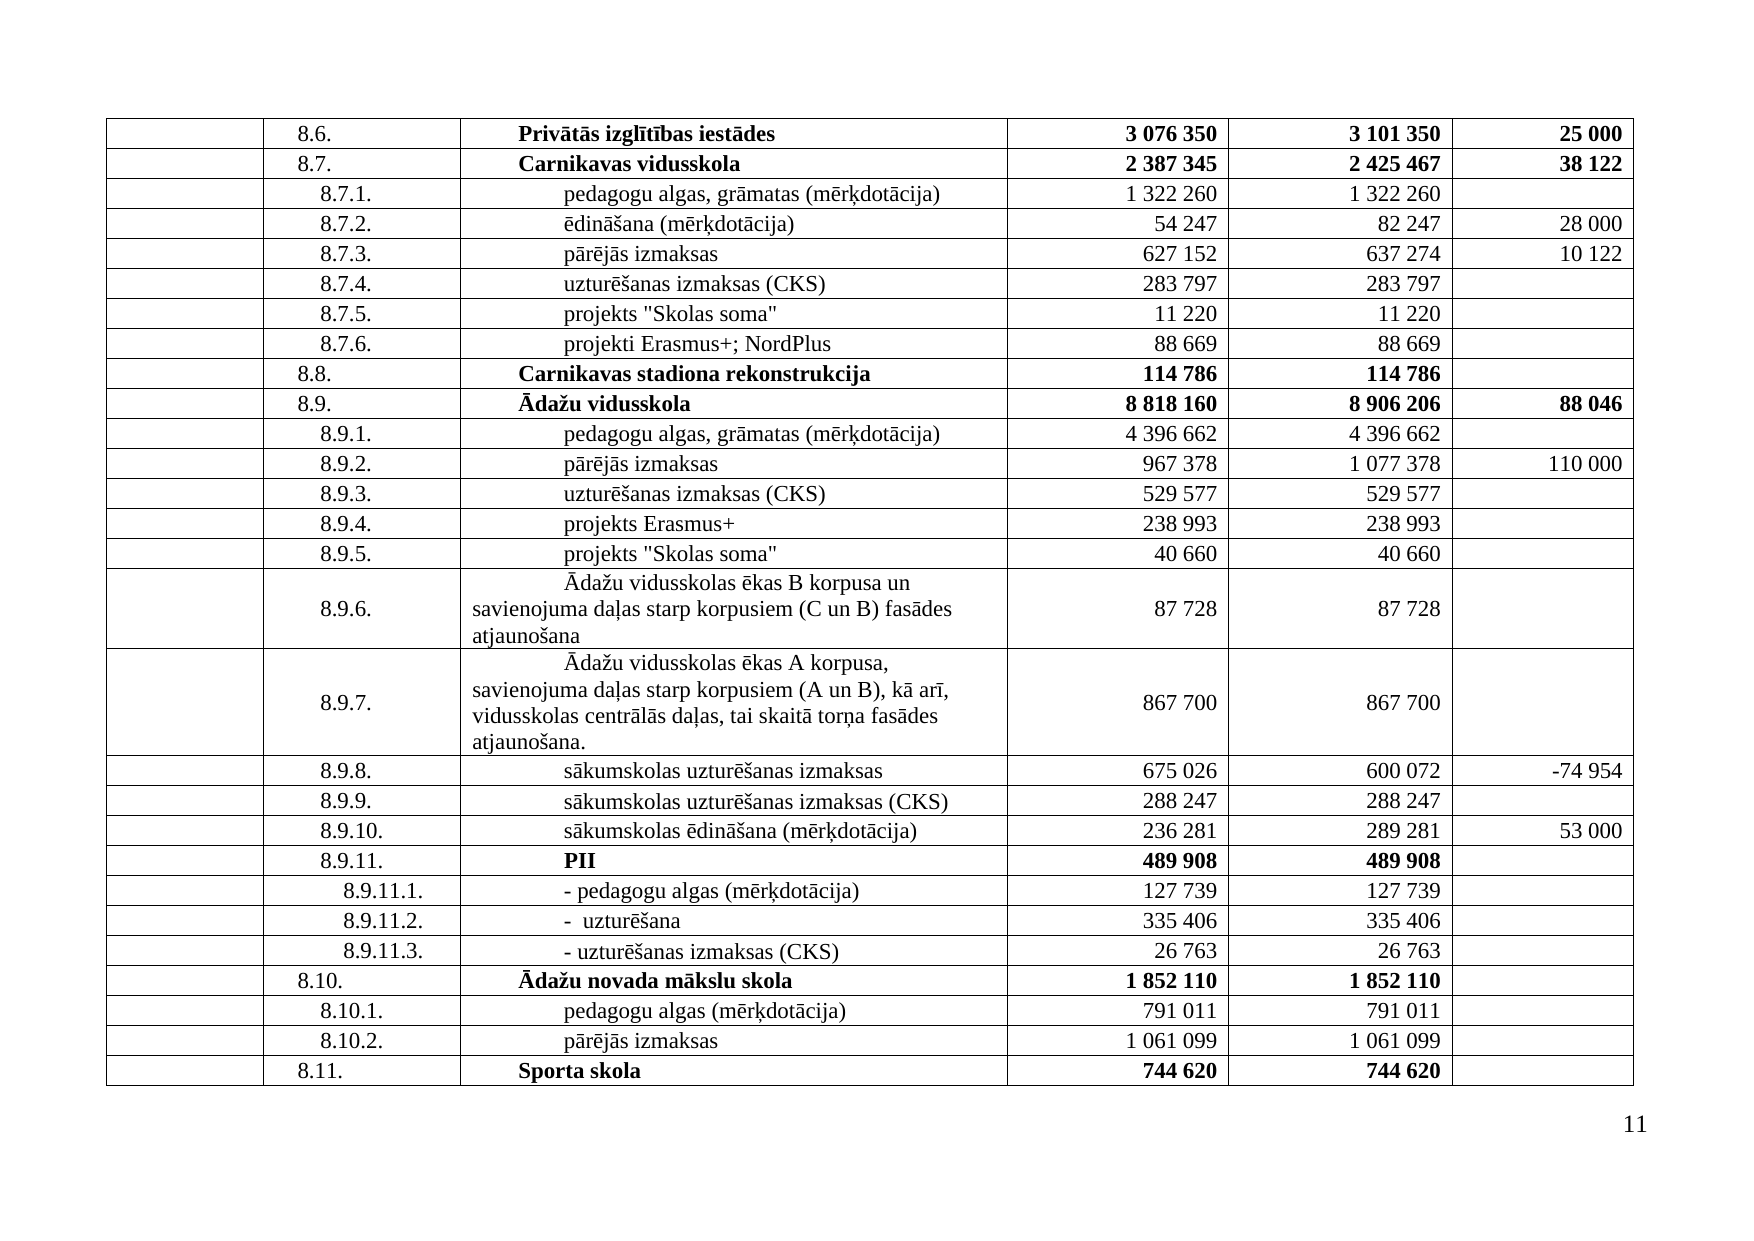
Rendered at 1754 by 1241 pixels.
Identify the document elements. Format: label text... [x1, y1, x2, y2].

table_cell 8.9.5. [264, 539, 460, 568]
table_cell Sporta skola [461, 1056, 1007, 1085]
table_cell 3 101 350 [1229, 119, 1452, 148]
table_cell 8.7.6. [264, 329, 460, 358]
table_cell 8.9. [264, 389, 460, 418]
table_cell 88 669 [1229, 329, 1452, 358]
table_cell [107, 359, 263, 388]
table_cell 2 387 345 [1008, 149, 1228, 178]
table_cell 11 220 [1229, 299, 1452, 328]
table_cell [1453, 419, 1633, 448]
table_cell sākumskolas uzturēšanas izmaksas [461, 756, 1007, 785]
table_cell [107, 389, 263, 418]
table_cell 1 077 378 [1229, 449, 1452, 478]
table_cell 8.10.2. [264, 1026, 460, 1055]
table_cell [107, 209, 263, 238]
table_cell 87 728 [1229, 569, 1452, 648]
table_cell [1453, 179, 1633, 208]
table_cell 867 700 [1008, 649, 1228, 755]
table_cell 675 026 [1008, 756, 1228, 785]
table_cell 8 906 206 [1229, 389, 1452, 418]
table_cell 236 281 [1008, 816, 1228, 845]
table_cell [107, 299, 263, 328]
table_cell 8.7.3. [264, 239, 460, 268]
table_cell 600 072 [1229, 756, 1452, 785]
table_cell [107, 756, 263, 785]
table_cell [107, 329, 263, 358]
table_cell [107, 996, 263, 1025]
table_cell Ādažu novada mākslu skola [461, 966, 1007, 995]
table_cell 529 577 [1008, 479, 1228, 508]
table_cell pedagogu algas (mērķdotācija) [461, 996, 1007, 1025]
table_cell sākumskolas uzturēšanas izmaksas (CKS) [461, 786, 1007, 815]
table_cell pārējās izmaksas [461, 239, 1007, 268]
table_cell 8.9.11.2. [264, 906, 460, 935]
table_cell 283 797 [1229, 269, 1452, 298]
table_cell [107, 1056, 263, 1085]
table_cell Carnikavas stadiona rekonstrukcija [461, 359, 1007, 388]
table_cell [1453, 299, 1633, 328]
table_cell 8.9.1. [264, 419, 460, 448]
table_cell 8.9.11.1. [264, 876, 460, 905]
table_cell projekts "Skolas soma" [461, 539, 1007, 568]
table_cell 28 000 [1453, 209, 1633, 238]
table_cell 8.10. [264, 966, 460, 995]
table_cell pedagogu algas, grāmatas (mērķdotācija) [461, 179, 1007, 208]
table_cell 1 322 260 [1008, 179, 1228, 208]
table_cell [1453, 509, 1633, 538]
table_cell [107, 119, 263, 148]
table_cell Ādažu vidusskolas ēkas B korpusa un savienojuma daļas starp korpusiem (C un B) fasādes atjaunošana [461, 569, 1007, 648]
table_cell 637 274 [1229, 239, 1452, 268]
table_cell 1 061 099 [1229, 1026, 1452, 1055]
table_cell 8.7.2. [264, 209, 460, 238]
table_cell [107, 936, 263, 965]
table_cell [107, 569, 263, 648]
table_cell 88 669 [1008, 329, 1228, 358]
table_cell [107, 1026, 263, 1055]
table_cell 25 000 [1453, 119, 1633, 148]
table_cell 529 577 [1229, 479, 1452, 508]
table_cell [107, 786, 263, 815]
table_cell [1453, 479, 1633, 508]
table_cell 238 993 [1229, 509, 1452, 538]
table_cell 1 061 099 [1008, 1026, 1228, 1055]
table_cell 8.6. [264, 119, 460, 148]
table_cell [1453, 996, 1633, 1025]
table_cell 791 011 [1229, 996, 1452, 1025]
table_cell [1453, 329, 1633, 358]
table_cell [107, 539, 263, 568]
table_cell 3 076 350 [1008, 119, 1228, 148]
table_cell - pedagogu algas (mērķdotācija) [461, 876, 1007, 905]
table_cell 38 122 [1453, 149, 1633, 178]
table_cell 8 818 160 [1008, 389, 1228, 418]
table_cell pedagogu algas, grāmatas (mērķdotācija) [461, 419, 1007, 448]
table_cell 127 739 [1229, 876, 1452, 905]
table_cell [107, 479, 263, 508]
table_cell 744 620 [1008, 1056, 1228, 1085]
table_cell 627 152 [1008, 239, 1228, 268]
table_cell 26 763 [1008, 936, 1228, 965]
table_cell Ādažu vidusskola [461, 389, 1007, 418]
table_cell 8.10.1. [264, 996, 460, 1025]
table_cell 8.9.7. [264, 649, 460, 755]
table_cell 82 247 [1229, 209, 1452, 238]
table_cell ēdināšana (mērķdotācija) [461, 209, 1007, 238]
table_cell 335 406 [1008, 906, 1228, 935]
table_cell 127 739 [1008, 876, 1228, 905]
table_cell [107, 269, 263, 298]
table_cell [1453, 876, 1633, 905]
table_cell [107, 816, 263, 845]
table_cell 40 660 [1008, 539, 1228, 568]
table_cell 8.11. [264, 1056, 460, 1085]
table_cell [107, 509, 263, 538]
table_cell 283 797 [1008, 269, 1228, 298]
table_cell [1453, 569, 1633, 648]
table_cell 335 406 [1229, 906, 1452, 935]
table_cell [107, 966, 263, 995]
table_cell 8.9.6. [264, 569, 460, 648]
table_cell [1453, 539, 1633, 568]
table_cell 8.9.4. [264, 509, 460, 538]
table_cell 1 852 110 [1229, 966, 1452, 995]
table_cell 288 247 [1008, 786, 1228, 815]
table_cell 8.9.3. [264, 479, 460, 508]
table_cell uzturēšanas izmaksas (CKS) [461, 269, 1007, 298]
table_cell 4 396 662 [1229, 419, 1452, 448]
table_cell 11 220 [1008, 299, 1228, 328]
table_cell uzturēšanas izmaksas (CKS) [461, 479, 1007, 508]
table_cell 40 660 [1229, 539, 1452, 568]
table_cell 8.9.11. [264, 846, 460, 875]
table_cell [107, 846, 263, 875]
table_cell [107, 239, 263, 268]
table_cell 88 046 [1453, 389, 1633, 418]
table_cell 238 993 [1008, 509, 1228, 538]
table_cell 967 378 [1008, 449, 1228, 478]
table_cell [1453, 1026, 1633, 1055]
table_cell 1 852 110 [1008, 966, 1228, 995]
table_cell 26 763 [1229, 936, 1452, 965]
table_cell - uzturēšanas izmaksas (CKS) [461, 936, 1007, 965]
table_cell sākumskolas ēdināšana (mērķdotācija) [461, 816, 1007, 845]
table_cell [107, 876, 263, 905]
table_cell 8.9.8. [264, 756, 460, 785]
table_cell [1453, 359, 1633, 388]
table_cell 8.9.11.3. [264, 936, 460, 965]
table_cell projekts Erasmus+ [461, 509, 1007, 538]
table_cell [1453, 846, 1633, 875]
table_cell 8.9.10. [264, 816, 460, 845]
table_cell 10 122 [1453, 239, 1633, 268]
table_cell Privātās izglītības iestādes [461, 119, 1007, 148]
table_cell [107, 449, 263, 478]
table_cell 87 728 [1008, 569, 1228, 648]
table_cell 489 908 [1229, 846, 1452, 875]
table_cell [107, 906, 263, 935]
table_cell 8.7.4. [264, 269, 460, 298]
table_cell pārējās izmaksas [461, 1026, 1007, 1055]
table_cell 8.7.1. [264, 179, 460, 208]
table_cell 8.8. [264, 359, 460, 388]
table_cell Ādažu vidusskolas ēkas A korpusa, savienojuma daļas starp korpusiem (A un B), kā arī, vidusskolas centrālās daļas, tai skaitā torņa fasādes atjaunošana. [461, 649, 1007, 755]
table_cell -74 954 [1453, 756, 1633, 785]
table_cell [1453, 906, 1633, 935]
table_cell [1453, 269, 1633, 298]
table_cell 1 322 260 [1229, 179, 1452, 208]
table_cell 744 620 [1229, 1056, 1452, 1085]
table_cell 110 000 [1453, 449, 1633, 478]
table_cell 54 247 [1008, 209, 1228, 238]
table_cell [107, 179, 263, 208]
table_cell [107, 149, 263, 178]
table_cell 489 908 [1008, 846, 1228, 875]
table_cell 114 786 [1229, 359, 1452, 388]
table_cell projekts "Skolas soma" [461, 299, 1007, 328]
table_cell 2 425 467 [1229, 149, 1452, 178]
table_cell - uzturēšana [461, 906, 1007, 935]
table_cell 53 000 [1453, 816, 1633, 845]
table_cell [1453, 649, 1633, 755]
table_cell [107, 649, 263, 755]
table_cell pārējās izmaksas [461, 449, 1007, 478]
table_cell 289 281 [1229, 816, 1452, 845]
table_cell [1453, 1056, 1633, 1085]
table_cell Carnikavas vidusskola [461, 149, 1007, 178]
table_cell [1453, 966, 1633, 995]
table_cell 791 011 [1008, 996, 1228, 1025]
table_cell 8.9.2. [264, 449, 460, 478]
table_cell 288 247 [1229, 786, 1452, 815]
table_cell 8.7. [264, 149, 460, 178]
table_cell [1453, 936, 1633, 965]
table_cell 8.7.5. [264, 299, 460, 328]
table_cell [107, 419, 263, 448]
table_cell 8.9.9. [264, 786, 460, 815]
table_cell 4 396 662 [1008, 419, 1228, 448]
table_cell [1453, 786, 1633, 815]
table_cell projekti Erasmus+; NordPlus [461, 329, 1007, 358]
table_cell 114 786 [1008, 359, 1228, 388]
table_cell PII [461, 846, 1007, 875]
table_cell 867 700 [1229, 649, 1452, 755]
